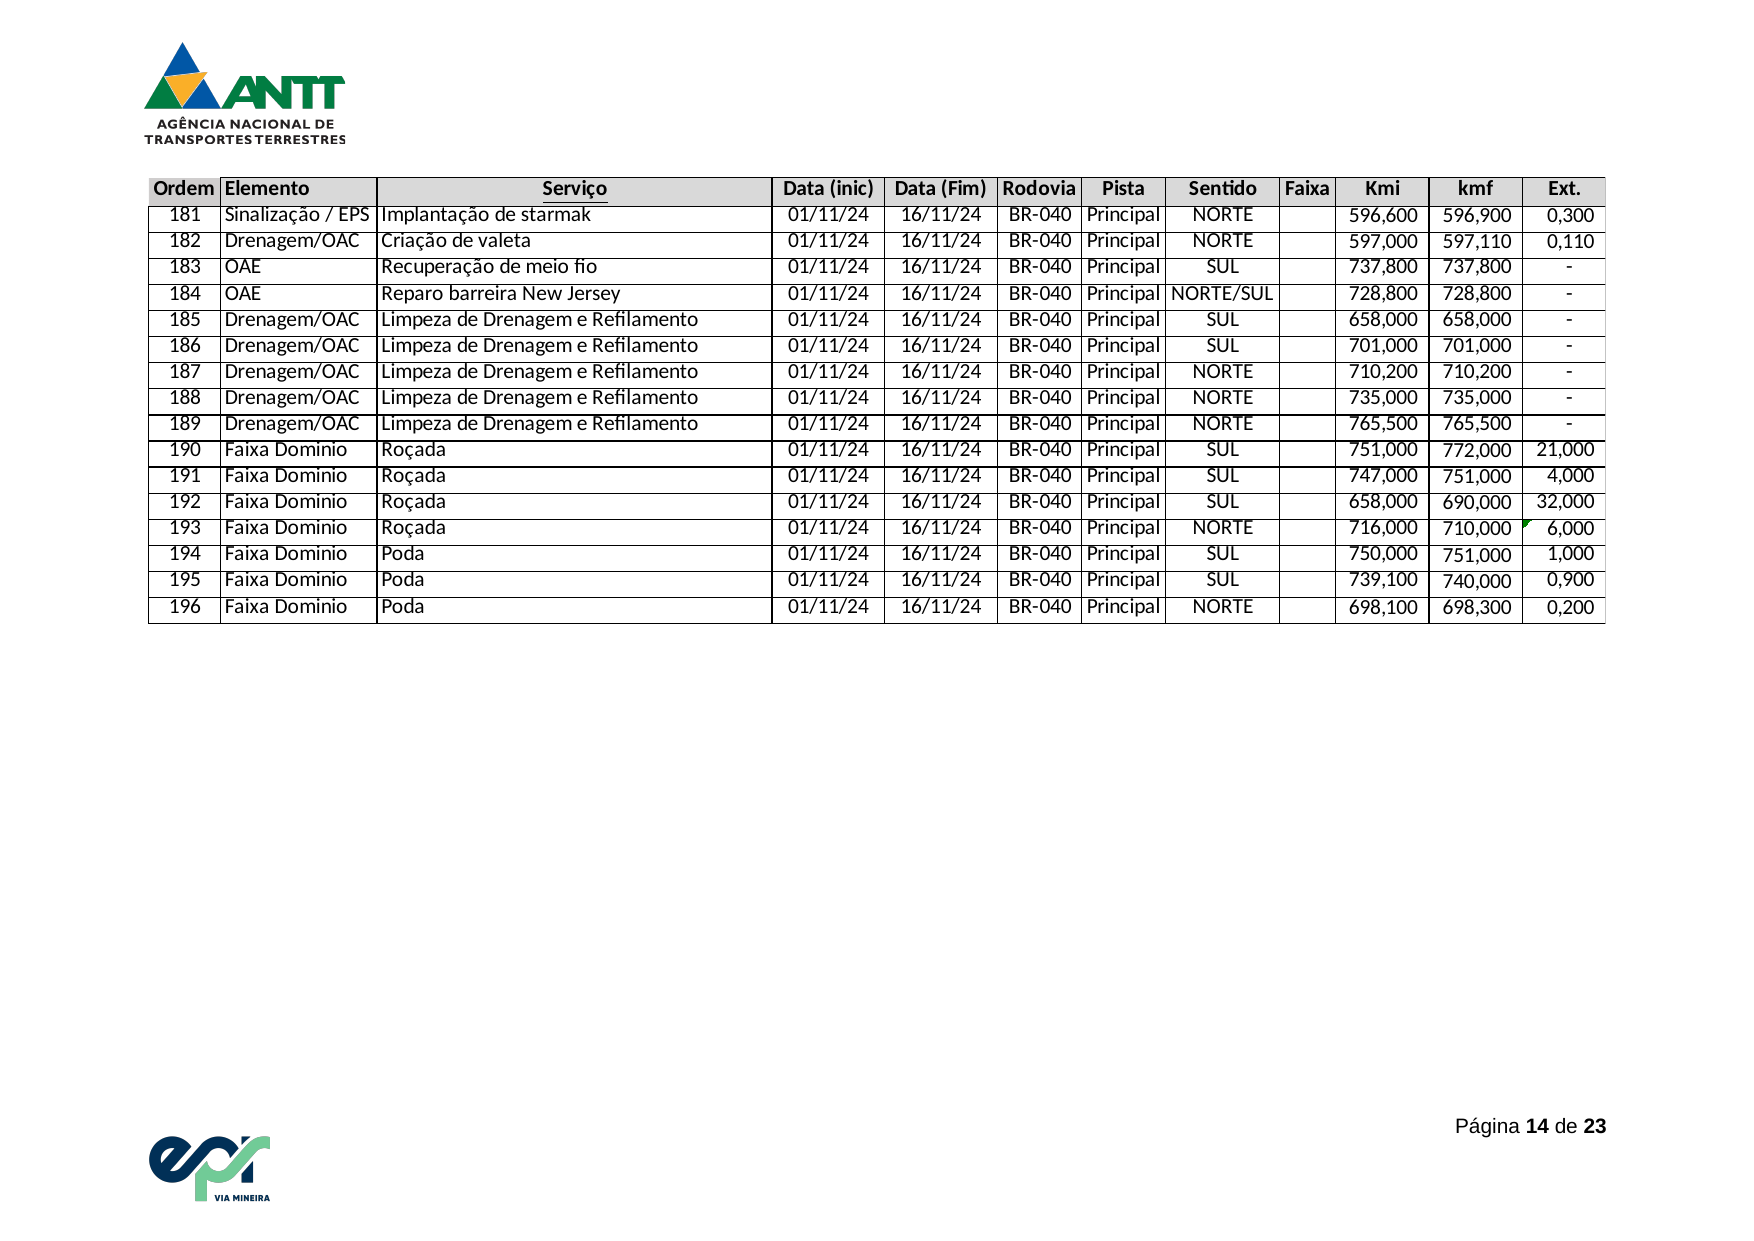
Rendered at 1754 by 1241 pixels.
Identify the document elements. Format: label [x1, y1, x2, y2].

picture [144, 42, 346, 144]
picture [121, 1120, 298, 1211]
